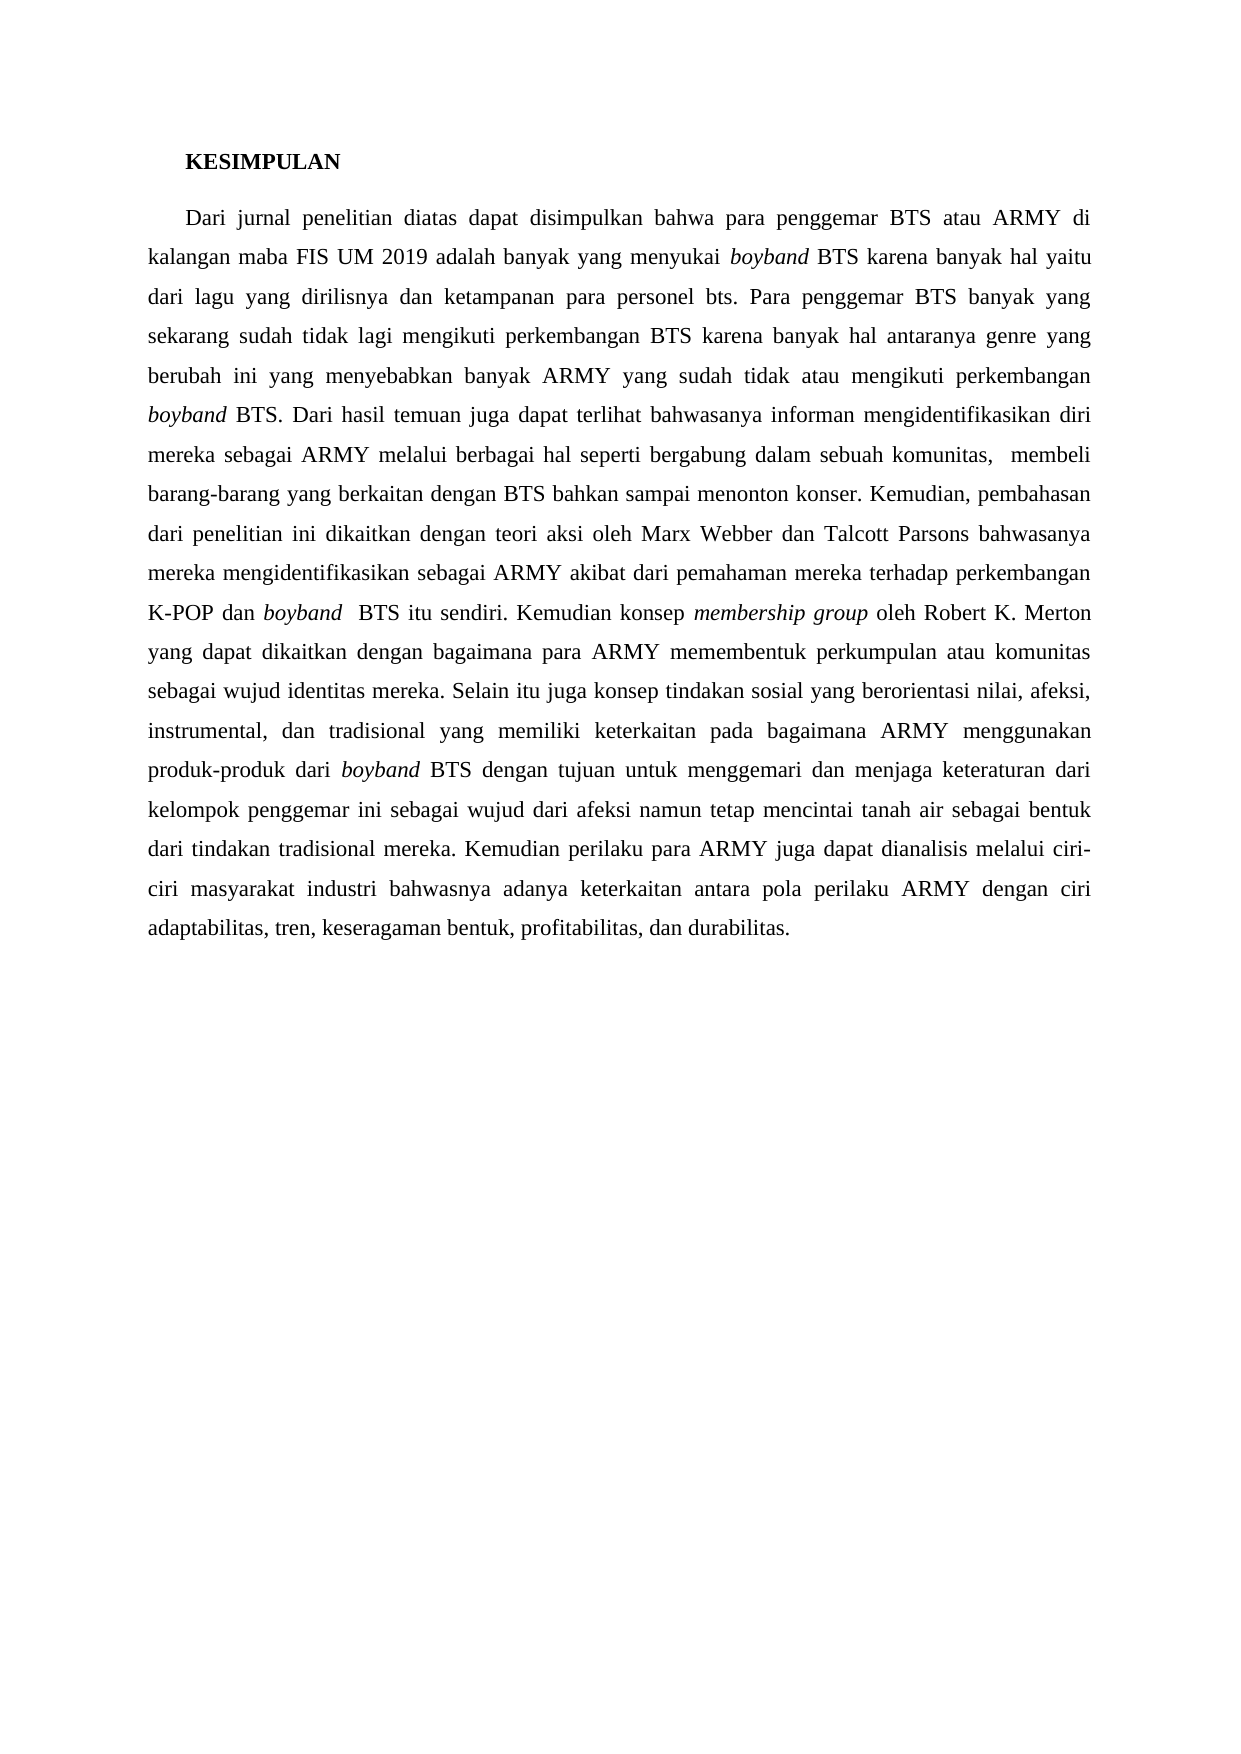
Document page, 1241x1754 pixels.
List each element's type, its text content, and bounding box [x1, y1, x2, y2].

text KESIMPULAN [185, 148, 1092, 174]
text Dari jurnal penelitian diatas dapat disimpulkan bahwa para penggemar BTS atau ARMY di kalangan maba FIS UM 2019 adalah banyak yang menyukai boyband BTS karena banyak hal yaitu dari lagu yang dirilisnya dan ketampanan para personel bts. Para penggemar BTS banyak yang sekarang sudah tidak lagi mengikuti perkembangan BTS karena banyak hal antaranya genre yang berubah ini yang menyebabkan banyak ARMY yang sudah tidak atau mengikuti perkembangan boyband BTS. Dari hasil temuan juga dapat terlihat bahwasanya informan mengidentifikasikan diri mereka sebagai ARMY melalui berbagai hal seperti bergabung dalam sebuah komunitas, membeli barang-barang yang berkaitan dengan BTS bahkan sampai menonton konser. Kemudian, pembahasan dari penelitian ini dikaitkan dengan teori aksi oleh Marx Webber dan Talcott Parsons bahwasanya mereka mengidentifikasikan sebagai ARMY akibat dari pemahaman mereka terhadap perkembangan K-POP dan boyband BTS itu sendiri. Kemudian konsep membership group oleh Robert K. Merton yang dapat dikaitkan dengan bagaimana para ARMY memembentuk perkumpulan atau komunitas sebagai wujud identitas mereka. Selain itu juga konsep tindakan sosial yang berorientasi nilai, afeksi, instrumental, dan tradisional yang memiliki keterkaitan pada bagaimana ARMY menggunakan produk-produk dari boyband BTS dengan tujuan untuk menggemari dan menjaga keteraturan dari kelompok penggemar ini sebagai wujud dari afeksi namun tetap mencintai tanah air sebagai bentuk dari tindakan tradisional mereka. Kemudian perilaku para ARMY juga dapat dianalisis melalui ciri-ciri masyarakat industri bahwasnya adanya keterkaitan antara pola perilaku ARMY dengan ciri adaptabilitas, tren, keseragaman bentuk, profitabilitas, dan durabilitas. [148, 204, 1092, 941]
